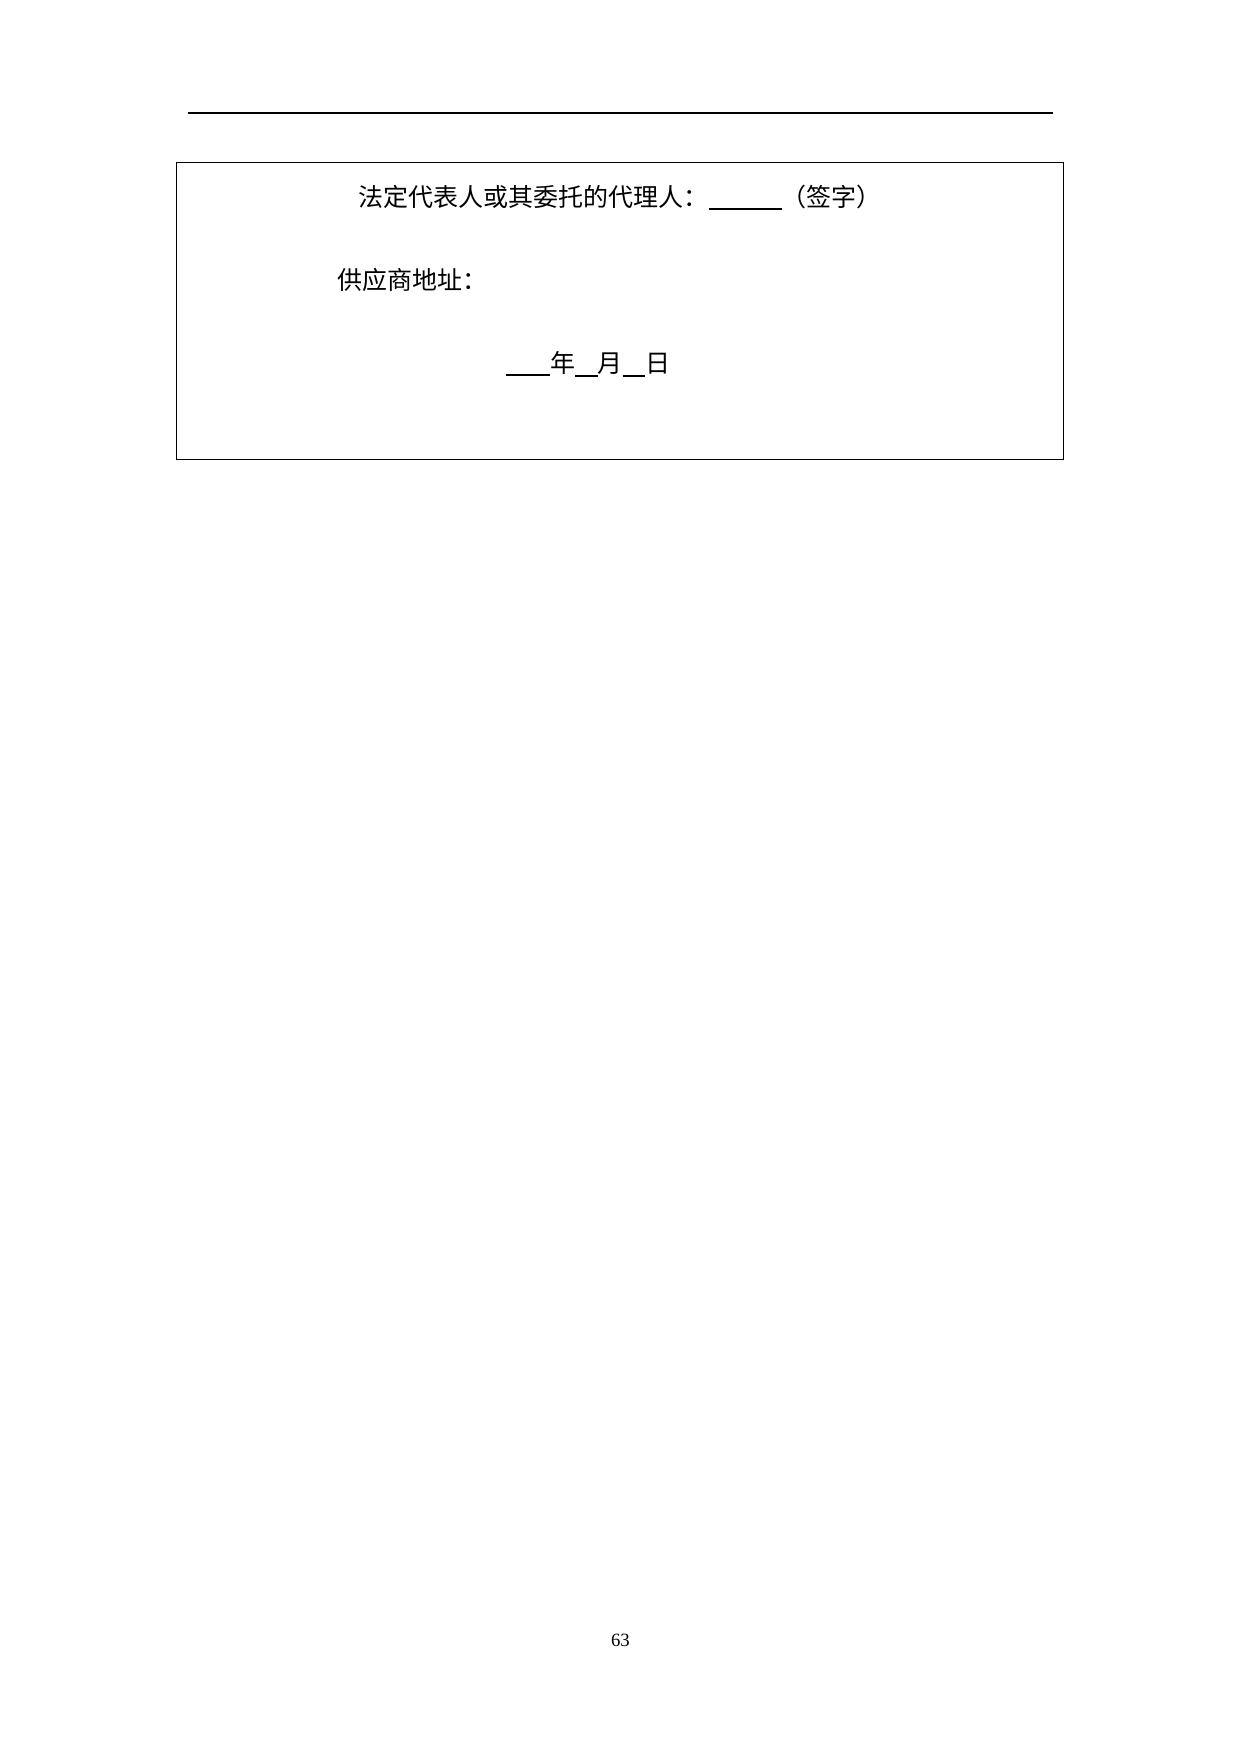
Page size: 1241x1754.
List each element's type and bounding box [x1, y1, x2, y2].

table_header [177, 163, 1063, 459]
